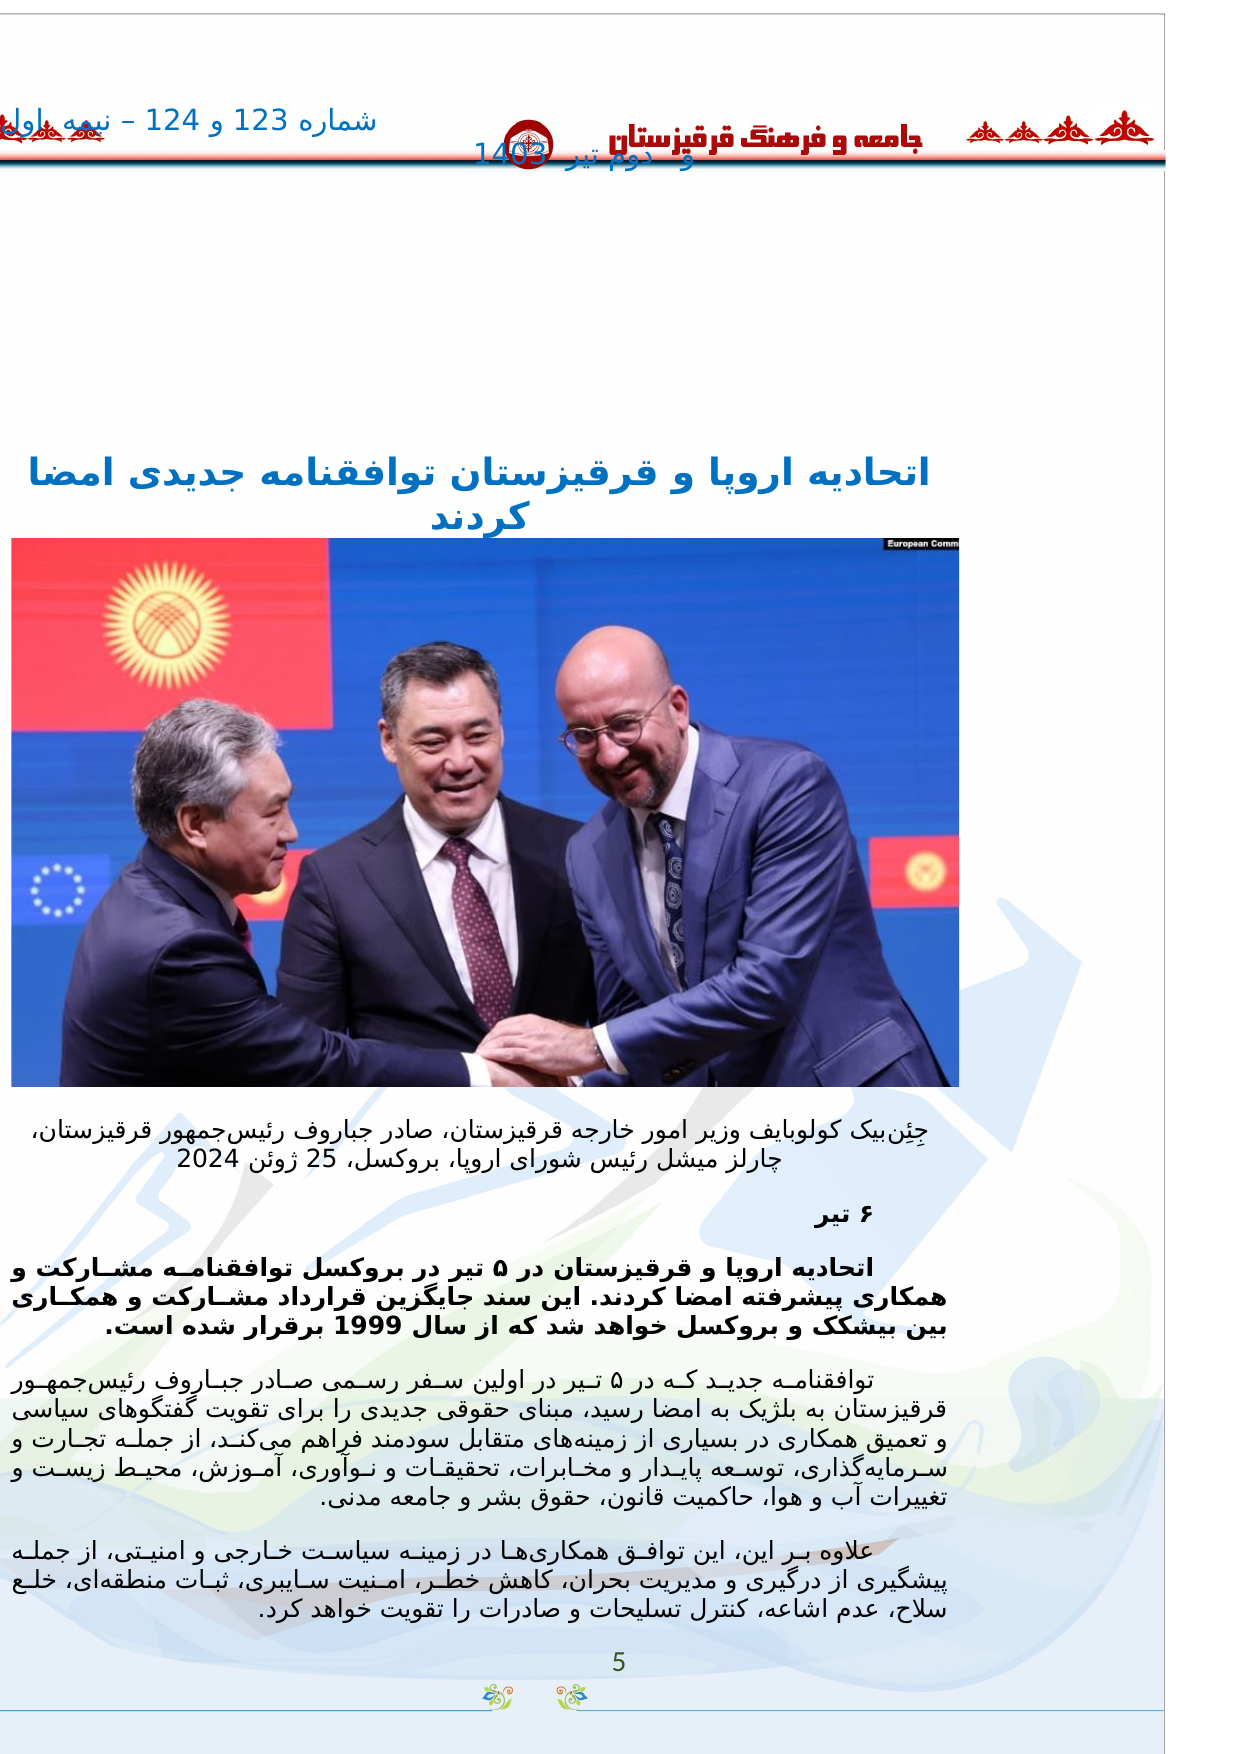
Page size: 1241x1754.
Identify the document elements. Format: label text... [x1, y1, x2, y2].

picture [0, 164, 1166, 1754]
picture [613, 163, 635, 171]
picture [0, 13, 1166, 171]
picture [495, 146, 502, 157]
picture [631, 163, 690, 171]
picture [570, 163, 610, 171]
